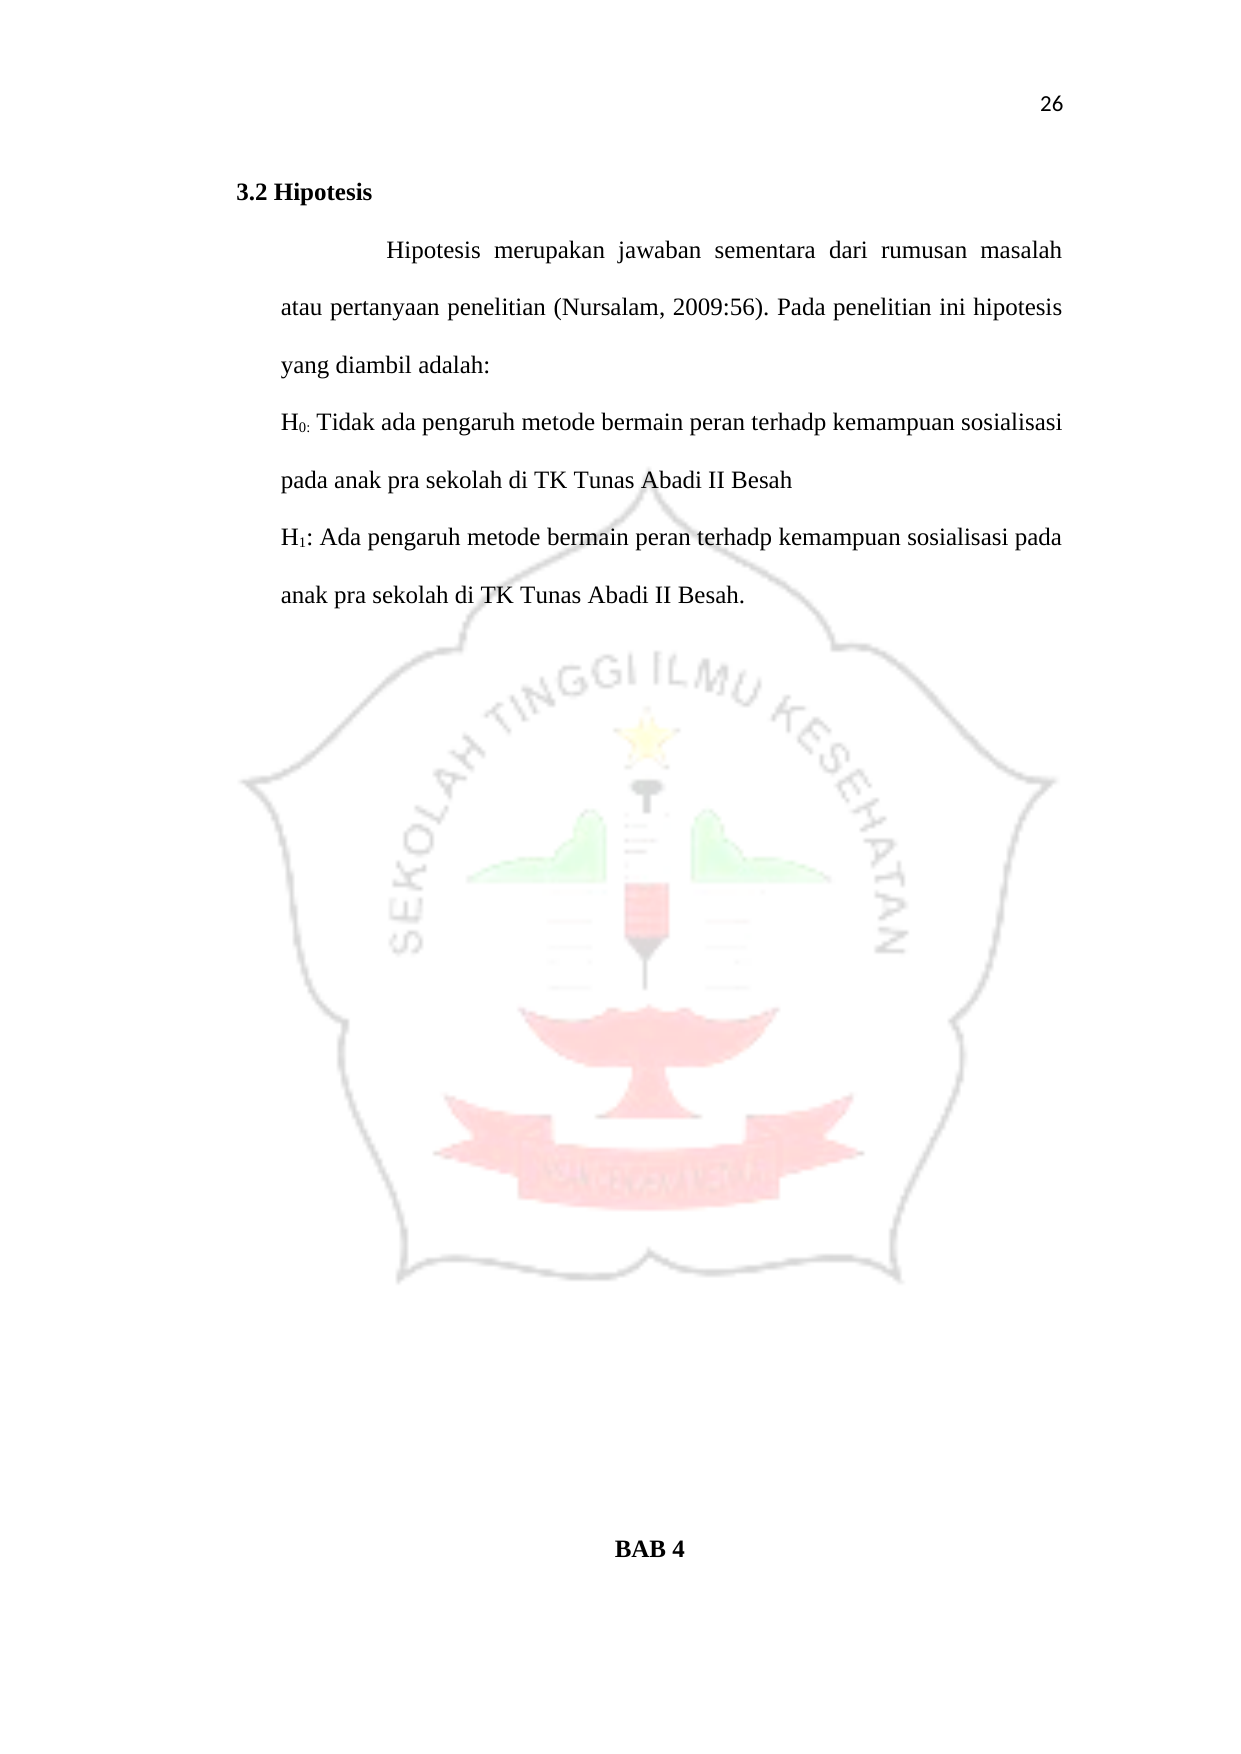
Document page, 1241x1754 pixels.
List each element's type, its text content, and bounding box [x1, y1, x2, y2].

text Hipotesis merupakan jawaban sementara dari rumusan masalah atau pertanyaan penelitian (Nursalam, 2009:56). Pada penelitian ini hipotesis yang diambil adalah: [281, 235, 1063, 378]
text BAB 4 [236, 1534, 1063, 1563]
text H0: Tidak ada pengaruh metode bermain peran terhadp kemampuan sosialisasi pada anak pra sekolah di TK Tunas Abadi II Besah [281, 407, 1063, 493]
text H1: Ada pengaruh metode bermain peran terhadp kemampuan sosialisasi pada anak pra sekolah di TK Tunas Abadi II Besah. [281, 522, 1063, 608]
text 3.2 Hipotesis [236, 177, 1063, 206]
